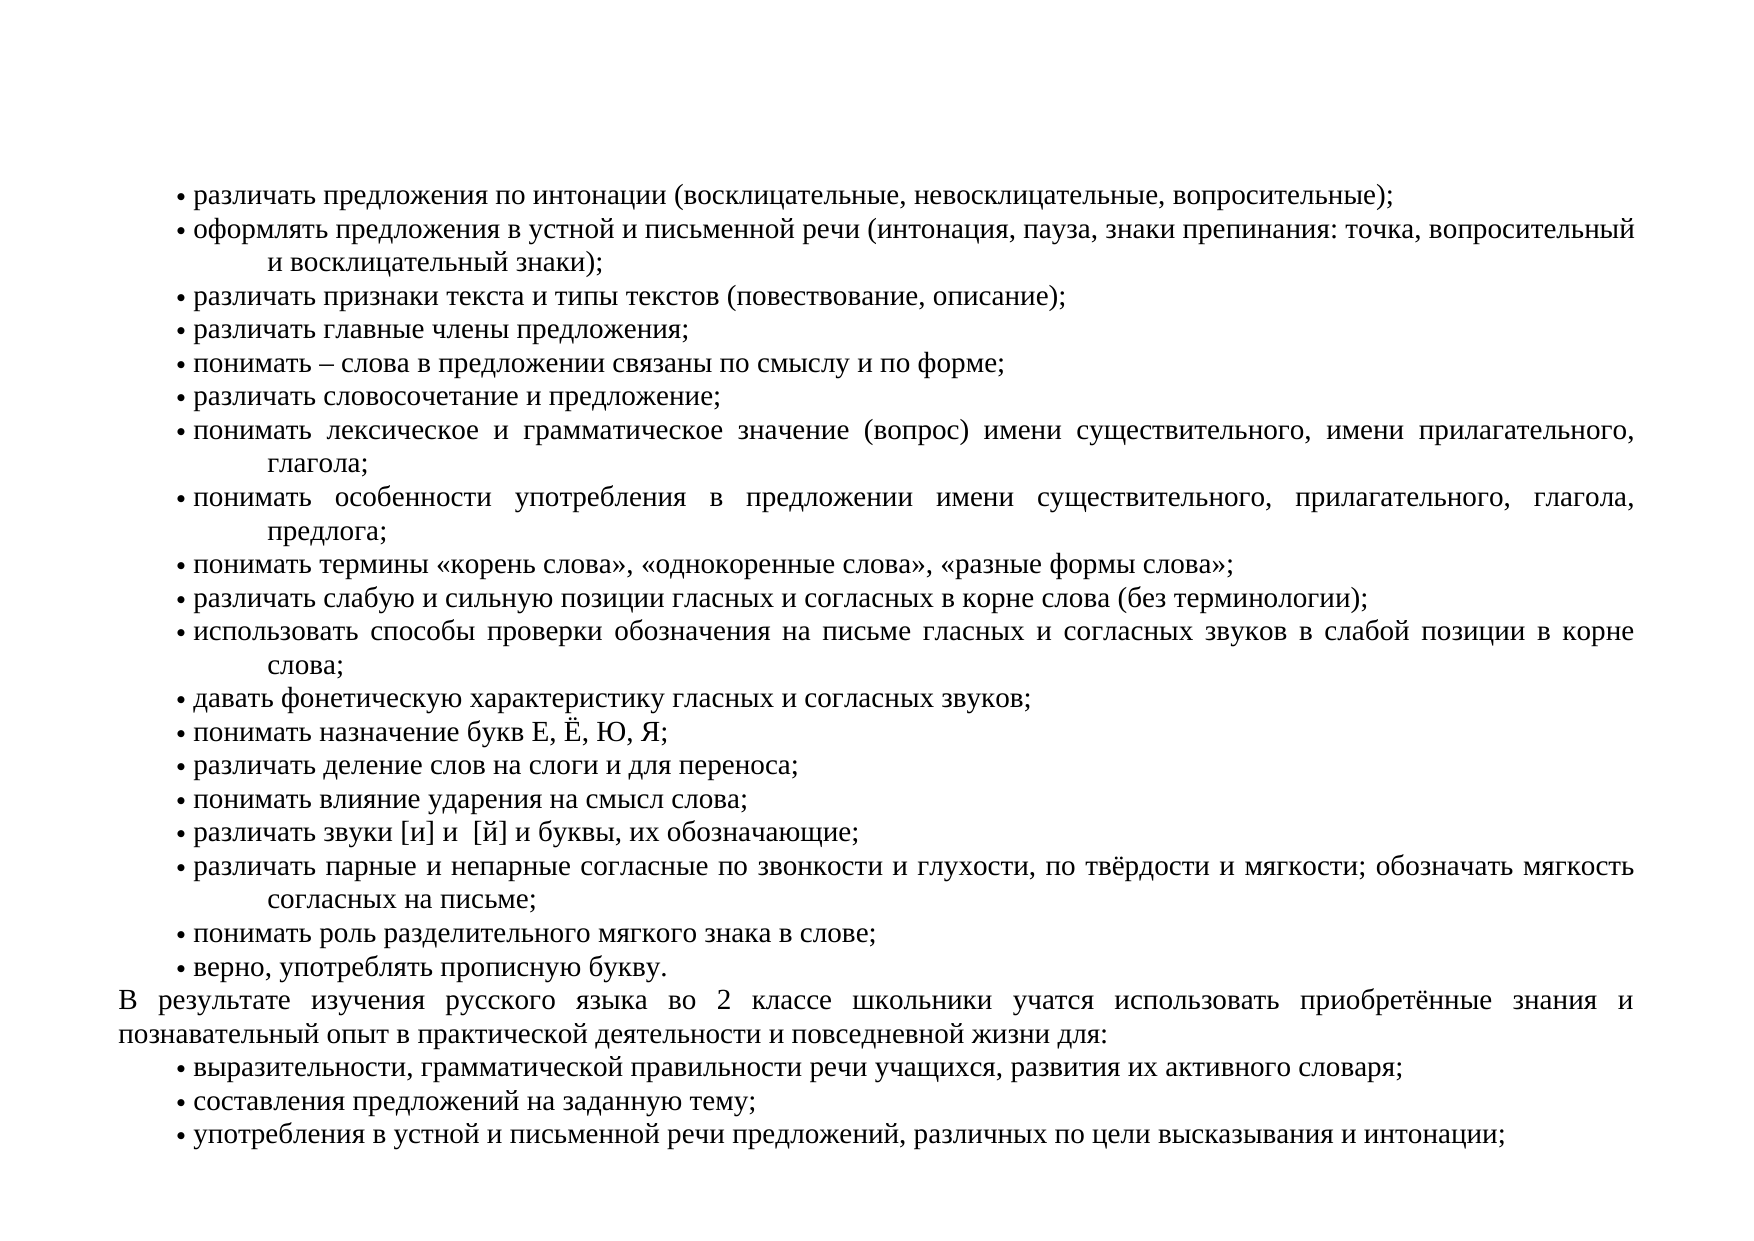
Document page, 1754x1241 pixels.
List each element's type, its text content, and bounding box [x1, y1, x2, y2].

list понимать – слова в предложении связаны по смыслу и по форме; [177, 345, 1636, 378]
list выразительности, грамматической правильности речи учащихся, развития их активного словаря; [177, 1049, 1636, 1083]
list понимать особенности употребления в предложении имени существительного, прилагательного, глагола, предлога; [177, 479, 1636, 546]
list составления предложений на заданную тему; [177, 1083, 1636, 1116]
list различать предложения по интонации (восклицательные, невосклицательные, вопросительные); [177, 177, 1636, 211]
list понимать термины «корень слова», «однокоренные слова», «разные формы слова»; [177, 546, 1636, 580]
list различать словосочетание и предложение; [177, 378, 1636, 412]
list понимать влияние ударения на смысл слова; [177, 781, 1636, 814]
list различать парные и непарные согласные по звонкости и глухости, по твёрдости и мягкости; обозначать мягкость согласных на письме; [177, 848, 1636, 915]
list давать фонетическую характеристику гласных и согласных звуков; [177, 680, 1636, 714]
list различать слабую и сильную позиции гласных и согласных в корне слова (без терминологии); [177, 580, 1636, 613]
list различать признаки текста и типы текстов (повествование, описание); [177, 278, 1636, 311]
text В результате изучения русского языка во 2 классе школьники учатся использовать приобретённые знания и познавательный опыт в практической деятельности и повседневной жизни для: [118, 982, 1636, 1049]
list понимать назначение букв Е, Ё, Ю, Я; [177, 714, 1636, 747]
list верно, употреблять прописную букву. [177, 949, 1636, 982]
list различать деление слов на слоги и для переноса; [177, 747, 1636, 781]
list различать главные члены предложения; [177, 311, 1636, 345]
list различать звуки [и] и [й] и буквы, их обозначающие; [177, 814, 1636, 848]
list оформлять предложения в устной и письменной речи (интонация, пауза, знаки препинания: точка, вопросительный и восклицательный знаки); [177, 211, 1636, 278]
list понимать роль разделительного мягкого знака в слове; [177, 915, 1636, 949]
list понимать лексическое и грамматическое значение (вопрос) имени существительного, имени прилагательного, глагола; [177, 412, 1636, 479]
list использовать способы проверки обозначения на письме гласных и согласных звуков в слабой позиции в корне слова; [177, 613, 1636, 680]
list употребления в устной и письменной речи предложений, различных по цели высказывания и интонации; [177, 1116, 1636, 1150]
